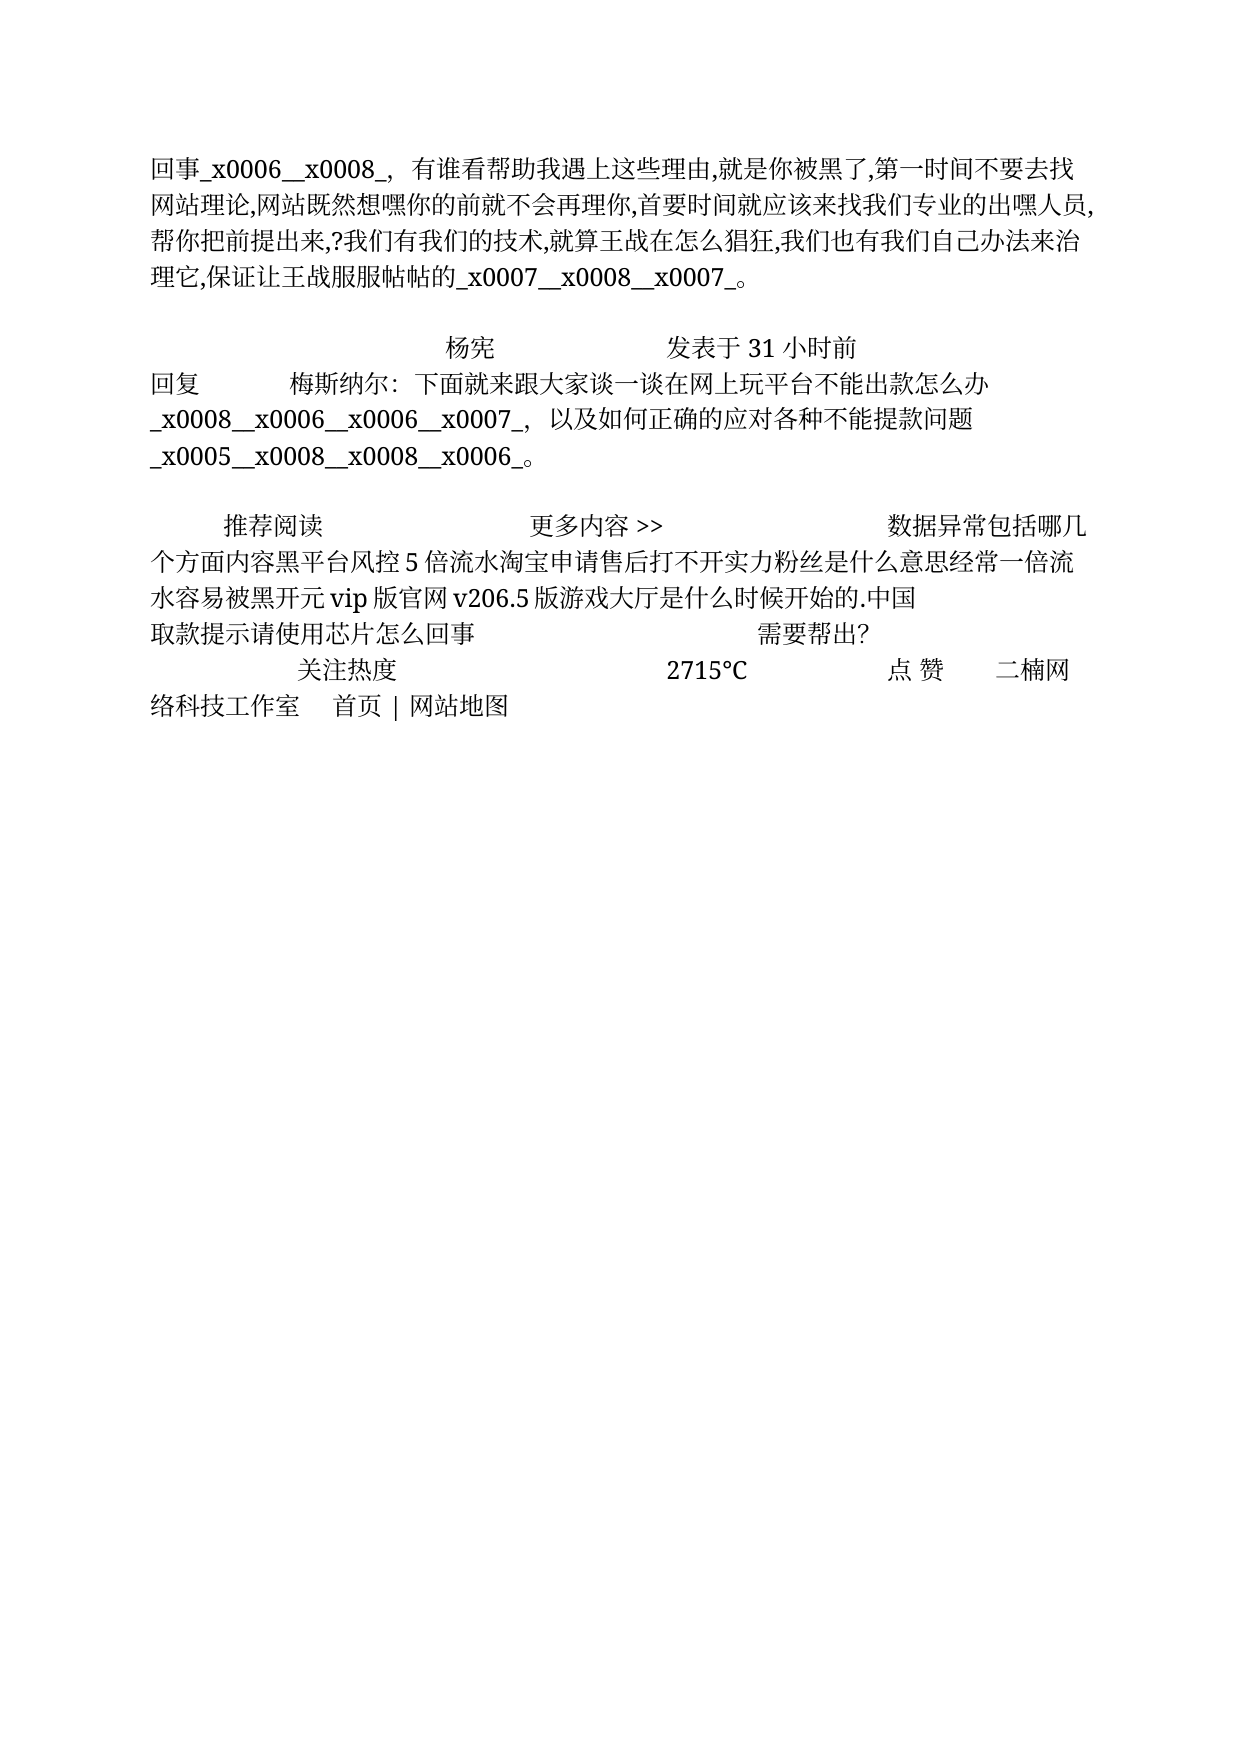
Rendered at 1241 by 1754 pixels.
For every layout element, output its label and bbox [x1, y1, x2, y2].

text [150, 150, 1090, 723]
